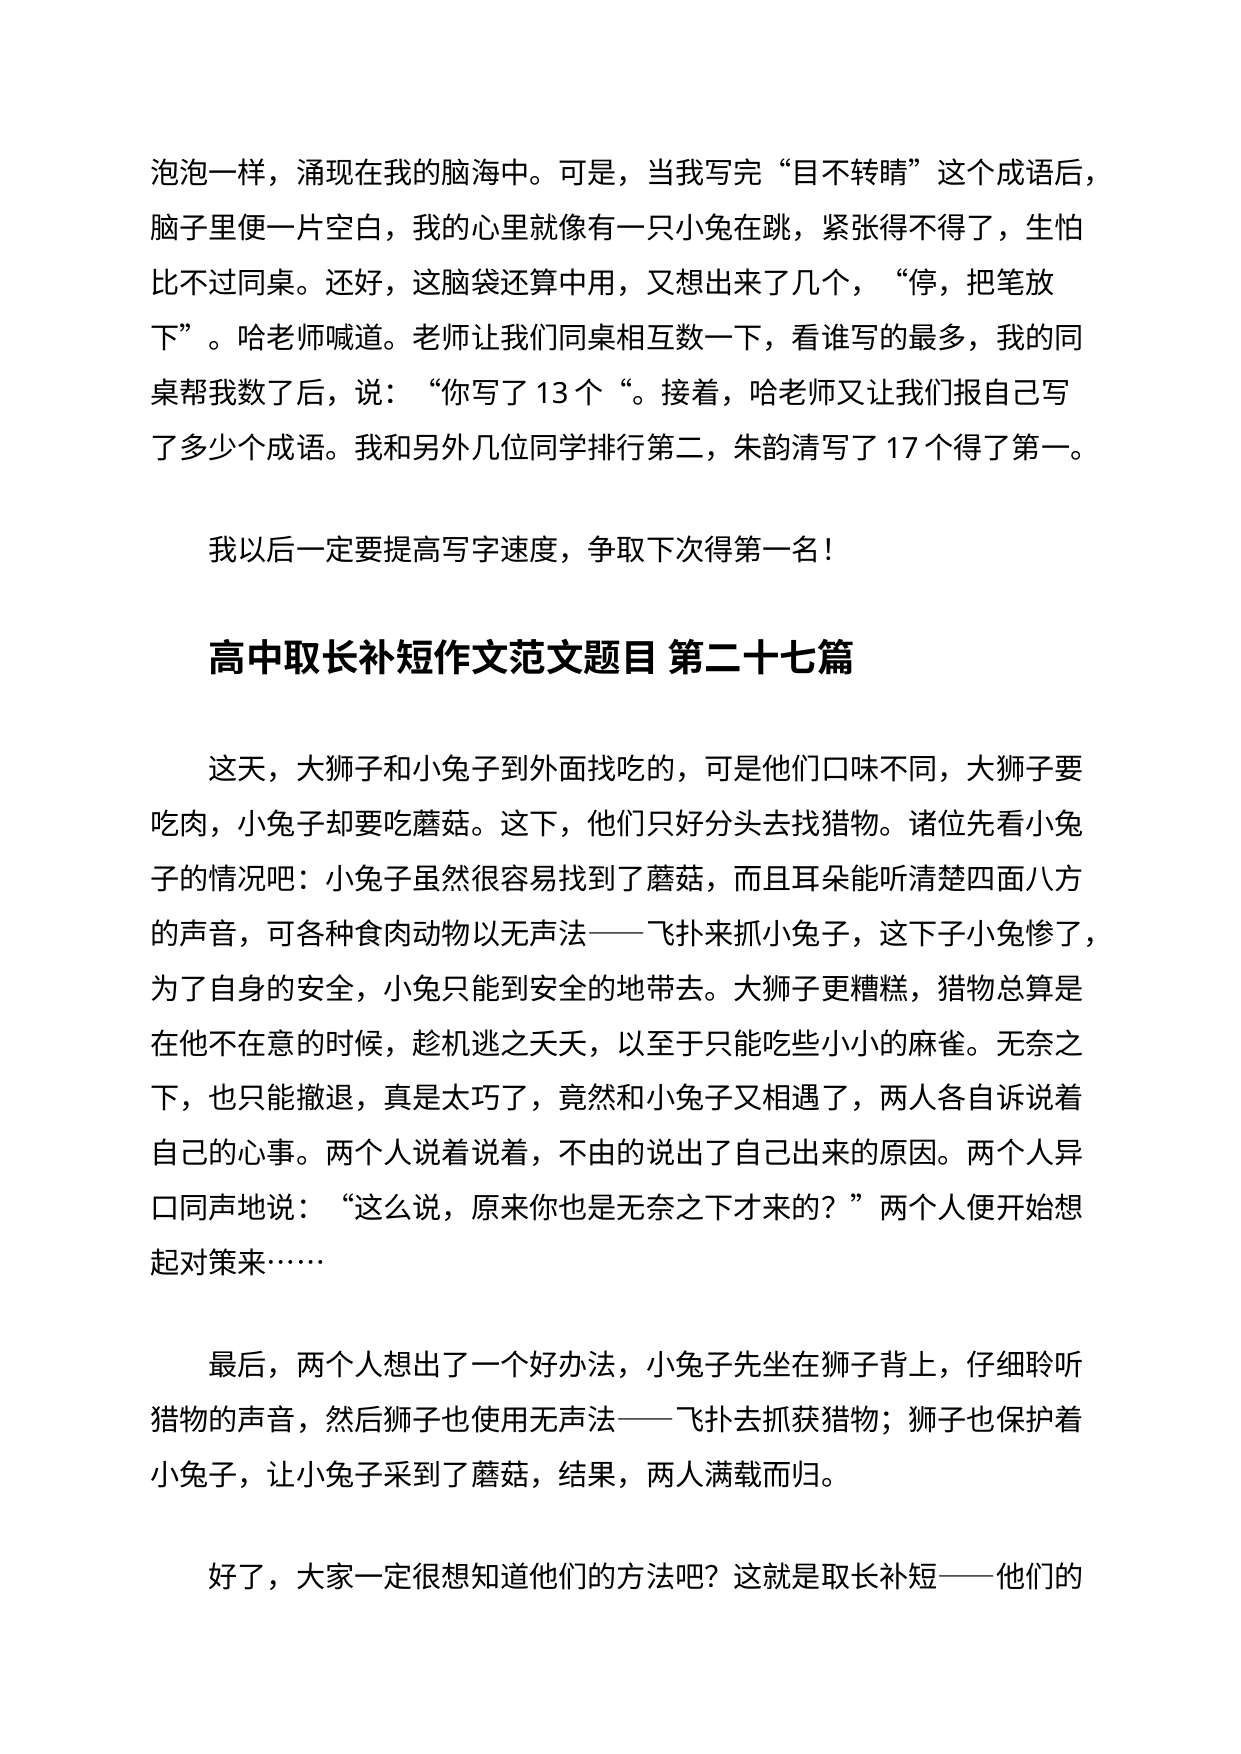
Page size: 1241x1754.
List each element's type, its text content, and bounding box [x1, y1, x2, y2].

text 我以后一定要提高写字速度，争取下次得第一名！ [150, 527, 1090, 569]
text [150, 150, 1090, 467]
text 这天，大狮子和小兔子到外面找吃的，可是他们口味不同，大狮子要吃肉，小兔子却要吃蘑菇。这下，他们只好分头去找猎物。诸位先看小兔子的情况吧：小兔子虽然很容易找到了蘑菇，而且耳朵能听清楚四面八方的声音，可各种食肉动物以无声法——飞扑来抓小兔子，这下子小兔惨了，为了自身的安全，小兔只能到安全的地带去。大狮子更糟糕，猎物总算是在他不在意的时候，趁机逃之夭夭，以至于只能吃些小小的麻雀。无奈之下，也只能撤退，真是太巧了，竟然和小兔子又相遇了，两人各自诉说着自己的心事。两个人说着说着，不由的说出了自己出来的原因。两个人异口同声地说：“这么说，原来你也是无奈之下才来的？”两个人便开始想起对策来…… [150, 746, 1090, 1282]
text 最后，两个人想出了一个好办法，小兔子先坐在狮子背上，仔细聆听猎物的声音，然后狮子也使用无声法——飞扑去抓获猎物；狮子也保护着小兔子，让小兔子采到了蘑菇，结果，两人满载而归。 [150, 1342, 1090, 1494]
text 高中取长补短作文范文题目 第二十七篇 [150, 628, 1090, 683]
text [150, 1553, 1090, 1595]
